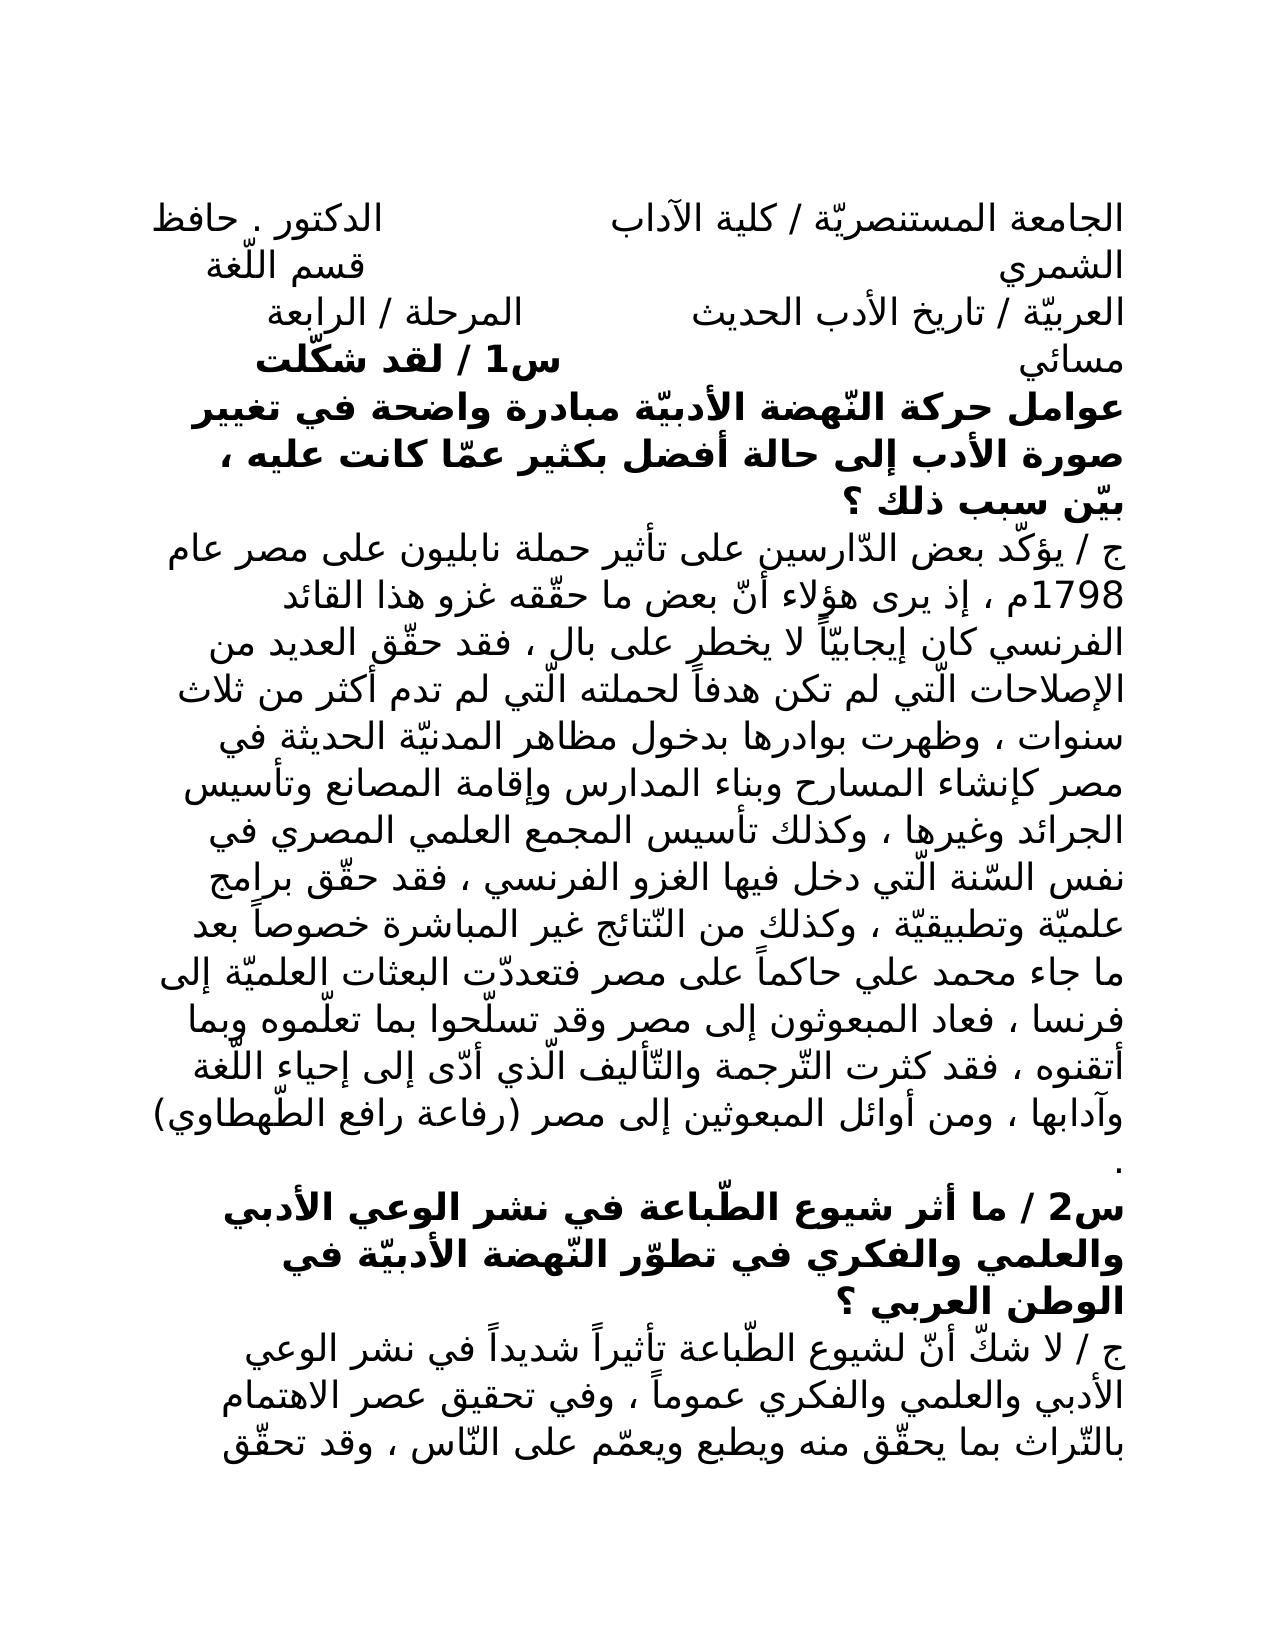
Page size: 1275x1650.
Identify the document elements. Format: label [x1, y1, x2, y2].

text [150, 197, 1125, 1465]
